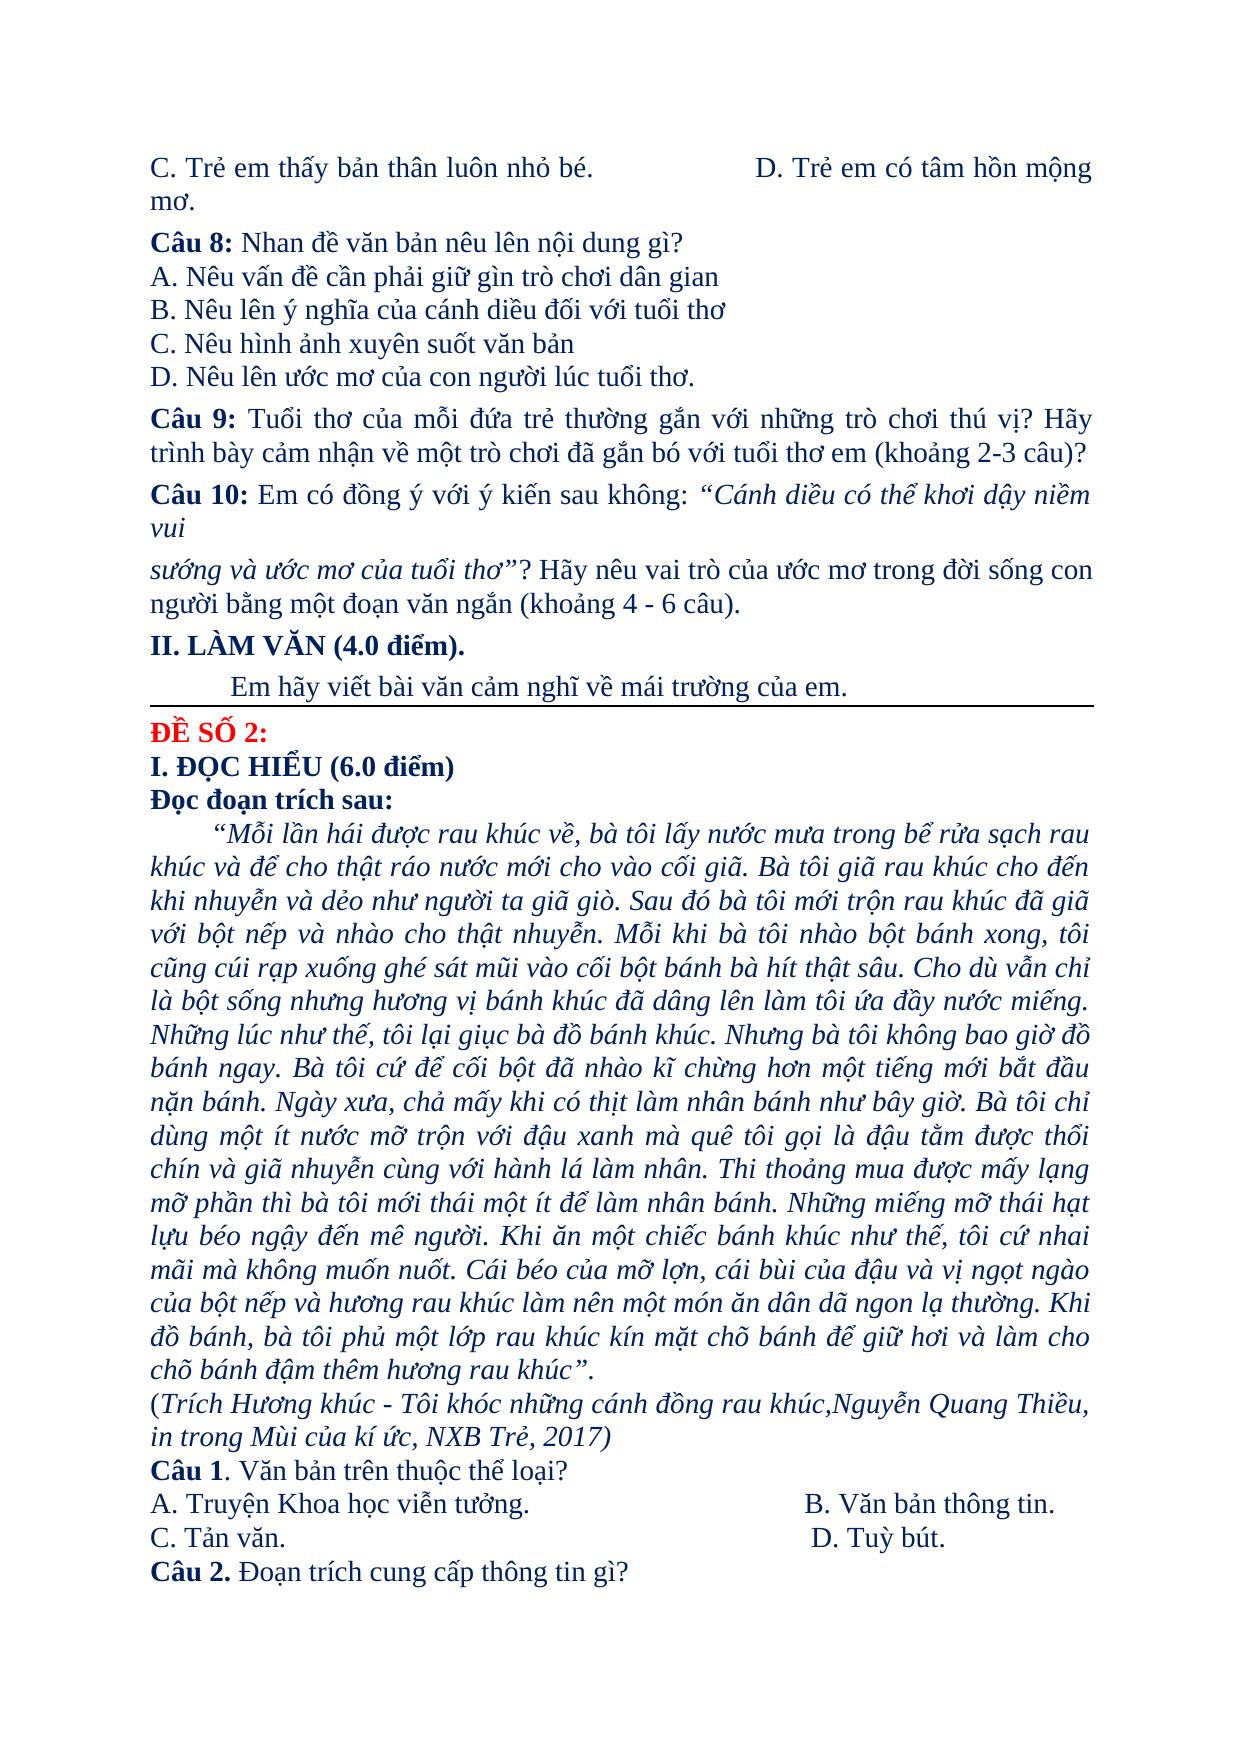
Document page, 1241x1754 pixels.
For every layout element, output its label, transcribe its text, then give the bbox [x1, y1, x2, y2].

text “Mỗi lần hái được rau khúc về, bà tôi lấy nước mưa trong bể rửa sạch rau khúc và để cho thật ráo nước mới cho vào cối giã. Bà tôi giã rau khúc cho đến khi nhuyễn và dẻo như người ta giã giò. Sau đó bà tôi mới trộn rau khúc đã giã với bột nếp và nhào cho thật nhuyễn. Mỗi khi bà tôi nhào bột bánh xong, tôi cũng cúi rạp xuống ghé sát mũi vào cối bột bánh bà hít thật sâu. Cho dù vẫn chỉ là bột sống nhưng hương vị bánh khúc đã dâng lên làm tôi ứa đầy nước miếng. Những lúc như thế, tôi lại giục bà đồ bánh khúc. Nhưng bà tôi không bao giờ đồ bánh ngay. Bà tôi cứ để cối bột đã nhào kĩ chừng hơn một tiếng mới bắt đầu nặn bánh. Ngày xưa, chả mấy khi có thịt làm nhân bánh như bây giờ. Bà tôi chỉ dùng một ít nước mỡ trộn với đậu xanh mà quê tôi gọi là đậu tằm được thổi chín và giã nhuyễn cùng với hành lá làm nhân. Thi thoảng mua được mấy lạng mỡ phần thì bà tôi mới thái một ít để làm nhân bánh. Những miếng mỡ thái hạt lựu béo ngậy đến mê người. Khi ăn một chiếc bánh khúc như thế, tôi cứ nhai mãi mà không muốn nuốt. Cái béo của mỡ lợn, cái bùi của đậu và vị ngọt ngào của bột nếp và hương rau khúc làm nên một món ăn dân dã ngon lạ thường. Khi đồ bánh, bà tôi phủ một lớp rau khúc kín mặt chõ bánh để giữ hơi và làm cho chõ bánh đậm thêm hương rau khúc”. [150, 816, 1094, 1386]
text sướng và ước mơ của tuổi thơ”? Hãy nêu vai trò của ước mơ trong đời sống con người bằng một đoạn văn ngắn (khoảng 4 - 6 câu). [150, 552, 1094, 619]
text C. Nêu hình ảnh xuyên suốt văn bản [150, 326, 1094, 359]
text C. Tản văn. D. Tuỳ bút. [150, 1520, 1094, 1554]
text Đọc đoạn trích sau: [150, 782, 1094, 816]
text Câu 2. Đoạn trích cung cấp thông tin gì? [150, 1554, 1094, 1587]
text Câu 1. Văn bản trên thuộc thể loại? [150, 1453, 1094, 1487]
text Câu 8: Nhan đề văn bản nêu lên nội dung gì? [150, 225, 1094, 259]
text (Trích Hương khúc - Tôi khóc những cánh đồng rau khúc,Nguyễn Quang Thiều, in trong Mùi của kí ức, NXB Trẻ, 2017) [150, 1386, 1094, 1453]
text B. Nêu lên ý nghĩa của cánh diều đối với tuổi thơ [150, 292, 1094, 326]
text II. LÀM VĂN (4.0 điểm). [150, 628, 1094, 661]
text Câu 10: Em có đồng ý với ý kiến sau không: “Cánh diều có thể khơi dậy niềm vui [150, 477, 1094, 544]
text I. ĐỌC HIỂU (6.0 điểm) [150, 749, 1094, 782]
text Câu 9: Tuổi thơ của mỗi đứa trẻ thường gắn với những trò chơi thú vị? Hãy trình bày cảm nhận về một trò chơi đã gắn bó với tuổi thơ em (khoảng 2-3 câu)? [150, 401, 1094, 468]
text C. Trẻ em thấy bản thân luôn nhỏ bé. D. Trẻ em có tâm hồn mộng mơ. [150, 150, 1094, 217]
text ĐỀ SỐ 2: [150, 715, 1094, 749]
text A. Nêu vấn đề cần phải giữ gìn trò chơi dân gian [150, 259, 1094, 292]
text Em hãy viết bài văn cảm nghĩ về mái trường của em. [150, 669, 1094, 705]
text D. Nêu lên ước mơ của con người lúc tuổi thơ. [150, 359, 1094, 393]
text A. Truyện Khoa học viễn tưởng. B. Văn bản thông tin. [150, 1487, 1094, 1520]
